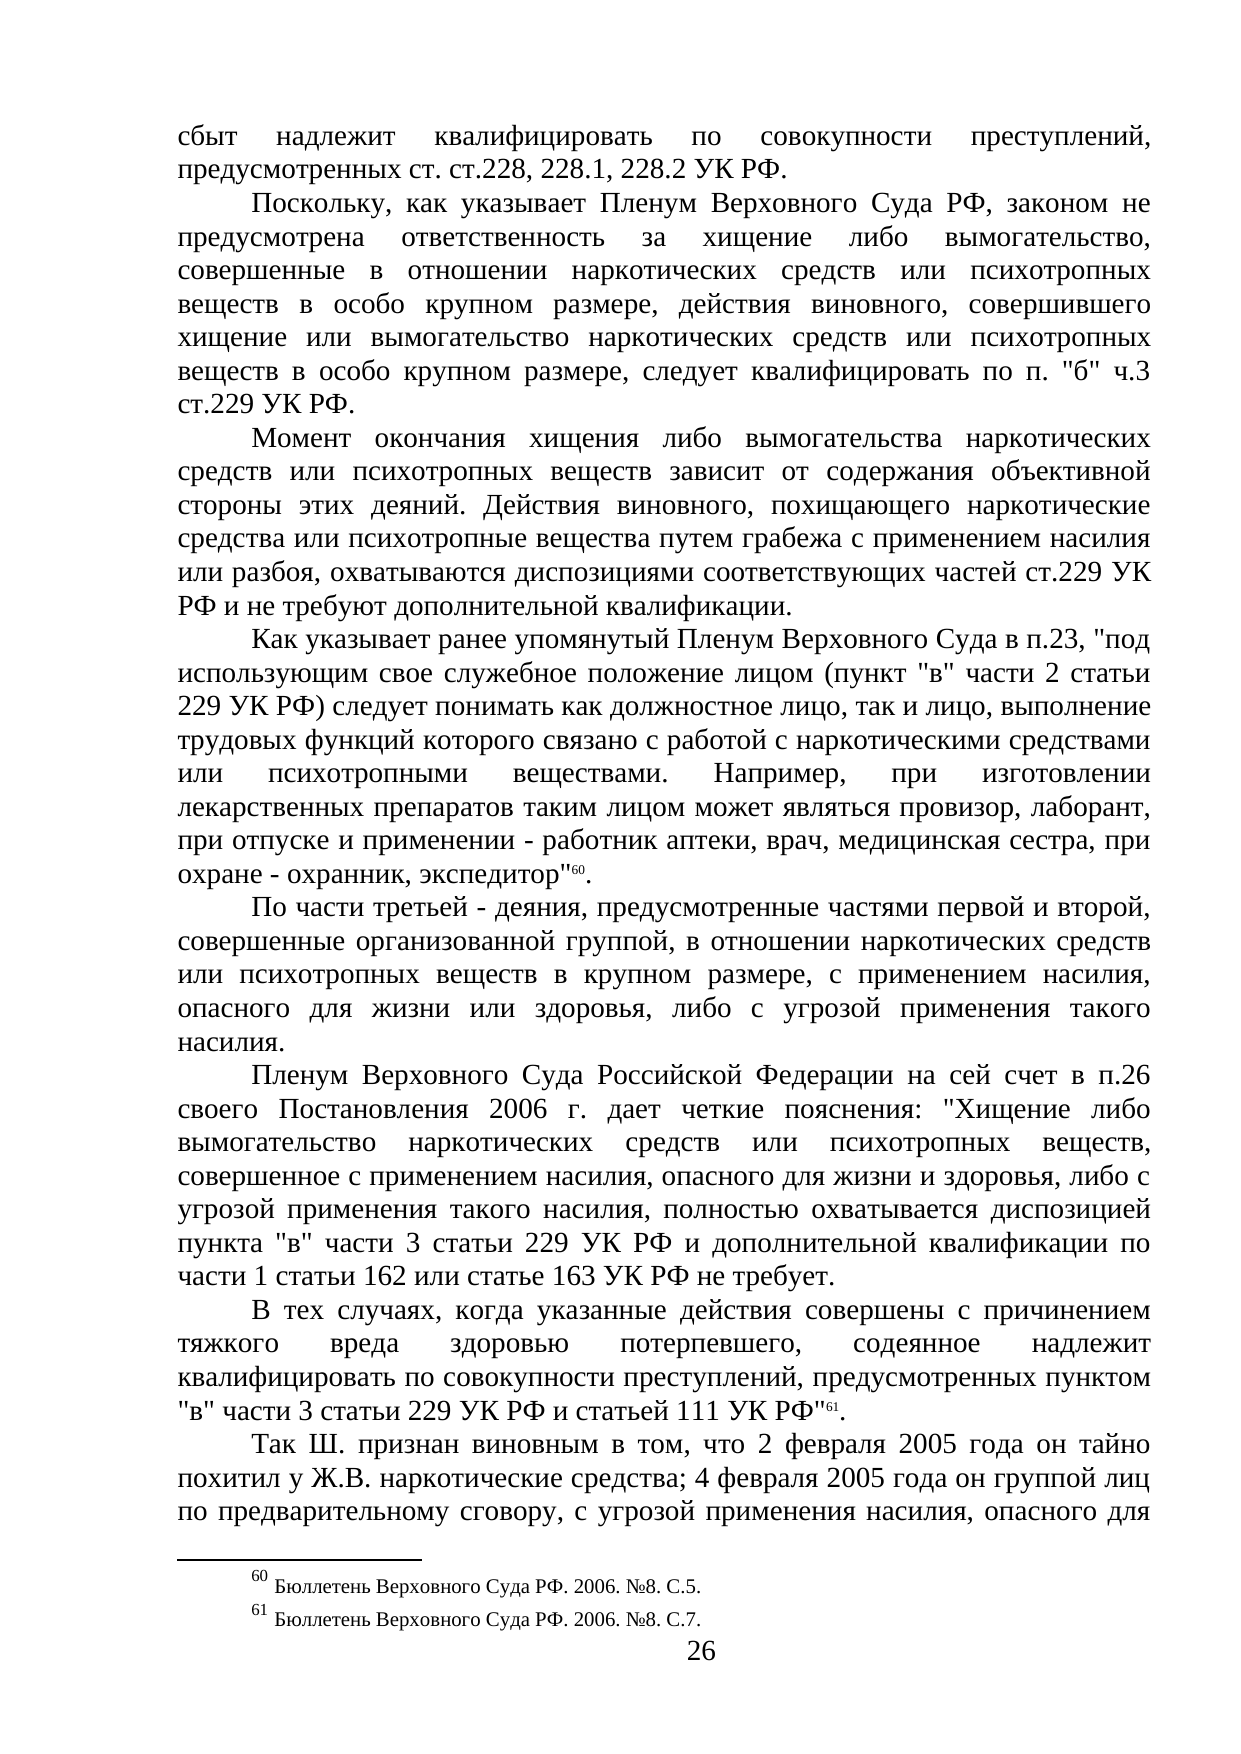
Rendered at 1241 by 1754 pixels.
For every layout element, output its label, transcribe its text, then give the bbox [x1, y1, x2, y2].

text Пленум Верховного Суда Российской Федерации на сей счет в п.26 своего Постановления . дает четкие пояснения: "Хищение либо вымогательство наркотических средств или психотропных веществ, совершенное с применением насилия, опасного для жизни и здоровья, либо с угрозой применения такого насилия, полностью охватывается диспозицией пункта "в" части 3 статьи 229 УК РФ и дополнительной квалификации по части 1 статьи 162 или статье 163 УК РФ не требует. [177, 1057, 1152, 1292]
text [177, 1426, 1152, 1527]
text Момент окончания хищения либо вымогательства наркотических средств или психотропных веществ зависит от содержания объективной стороны этих деяний. Действия виновного, похищающего наркотические средства или психотропные вещества путем грабежа с применением насилия или разбоя, охватываются диспозициями соответствующих частей ст.229 УК РФ и не требуют дополнительной квалификации. [177, 420, 1152, 621]
text Поскольку, как указывает Пленум Верховного Суда РФ, законом не предусмотрена ответственность за хищение либо вымогательство, совершенные в отношении наркотических средств или психотропных веществ в особо крупном размере, действия виновного, совершившего хищение или вымогательство наркотических средств или психотропных веществ в особо крупном размере, следует квалифицировать по п. "б" ч.3 ст.229 УК РФ. [177, 185, 1152, 420]
text В тех случаях, когда указанные действия совершены с причинением тяжкого вреда здоровью потерпевшего, содеянное надлежит квалифицировать по совокупности преступлений, предусмотренных пунктом "в" части 3 статьи 229 УК РФ и статьей 111 УК РФ". [177, 1292, 1152, 1426]
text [177, 118, 1152, 185]
text По части третьей - деяния, предусмотренные частями первой и второй, совершенные организованной группой, в отношении наркотических средств или психотропных веществ в крупном размере, с применением насилия, опасного для жизни или здоровья, либо с угрозой применения такого насилия. [177, 889, 1152, 1057]
text Как указывает ранее упомянутый Пленум Верховного Суда в п.23, "под использующим свое служебное положение лицом (пункт "в" части 2 статьи 229 УК РФ) следует понимать как должностное лицо, так и лицо, выполнение трудовых функций которого связано с работой с наркотическими средствами или психотропными веществами. Например, при изготовлении лекарственных препаратов таким лицом может являться провизор, лаборант, при отпуске и применении - работник аптеки, врач, медицинская сестра, при охране - охранник, экспедитор". [177, 621, 1152, 889]
